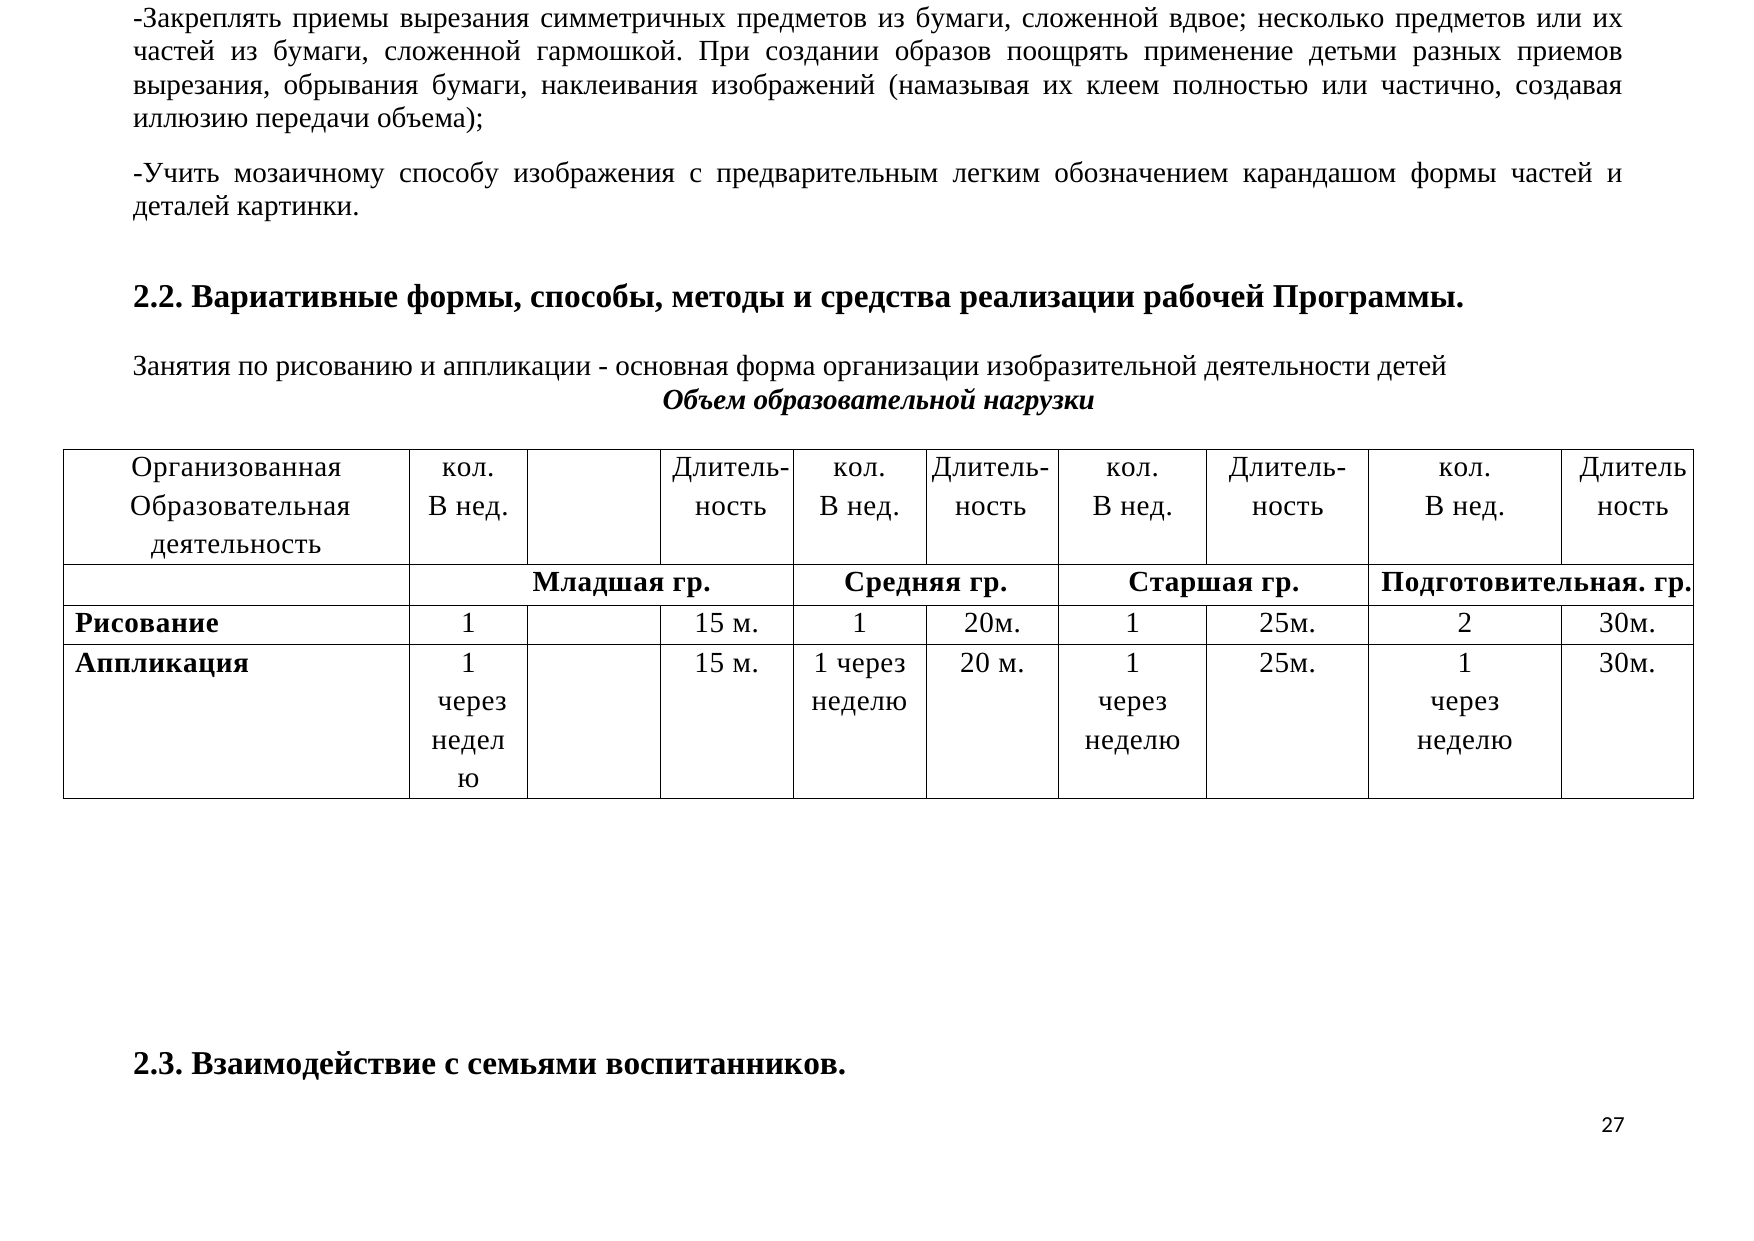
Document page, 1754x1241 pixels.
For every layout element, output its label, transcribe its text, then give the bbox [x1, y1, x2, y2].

table_cell 15 м. [661, 645, 793, 798]
text Объем образовательной нагрузки [133, 382, 1624, 415]
table_cell 1 через неделю [1369, 645, 1561, 798]
table_cell Младшая гр. [410, 565, 793, 605]
table_header кол. В нед. [1059, 450, 1206, 564]
table_cell 1 [410, 606, 527, 644]
table_cell 30м. [1562, 645, 1693, 798]
table_cell 1 через неделю [1059, 645, 1206, 798]
table_cell Средняя гр. [794, 565, 1058, 605]
table_cell 1 [1059, 606, 1206, 644]
table_cell 20м. [927, 606, 1058, 644]
table_header кол. В нед. [1369, 450, 1561, 564]
table_cell Старшая гр. [1059, 565, 1368, 605]
table_header Длитель-ность [927, 450, 1058, 564]
table_cell 15 м. [661, 606, 793, 644]
table_header [528, 450, 660, 564]
table_cell 20 м. [927, 645, 1058, 798]
table_cell 1 через неделю [410, 645, 527, 798]
text 2.3. Взаимодействие с семьями воспитанников. [133, 1044, 1624, 1082]
table_cell 25м. [1207, 606, 1368, 644]
table_cell [528, 606, 660, 644]
text Занятия по рисованию и аппликации - основная форма организации изобразительной деятельности детей [74, 348, 1624, 382]
text -Закреплять приемы вырезания симметричных предметов из бумаги, сложенной вдвое; несколько предметов или их частей из бумаги, сложенной гармошкой. При создании образов поощрять применение детьми разных приемов вырезания, обрывания бумаги, наклеивания изображений (намазывая их клеем полностью или частично, создавая иллюзию передачи объема); [133, 0, 1624, 134]
text 2.2. Вариативные формы, способы, методы и средства реализации рабочей Программы. [133, 276, 1624, 315]
table_cell 25м. [1207, 645, 1368, 798]
table_header Длитель-ность [1207, 450, 1368, 564]
table_cell 1 [794, 606, 926, 644]
table_cell Аппликация [64, 645, 409, 798]
text -Учить мозаичному способу изображения с предварительным легким обозначением карандашом формы частей и деталей картинки. [133, 155, 1624, 222]
table_header кол. В нед. [410, 450, 527, 564]
table_header кол. В нед. [794, 450, 926, 564]
table_cell 30м. [1562, 606, 1693, 644]
table_cell [528, 645, 660, 798]
table_header Длитель- ность [661, 450, 793, 564]
table_cell 2 [1369, 606, 1561, 644]
table_cell 1 через неделю [794, 645, 926, 798]
table_header Организованная Образовательная деятельность [64, 450, 409, 564]
table_cell Рисование [64, 606, 409, 644]
table_header Длительность [1562, 450, 1693, 564]
table_cell [64, 565, 409, 605]
table_cell Подготовительная. гр. [1369, 565, 1693, 605]
